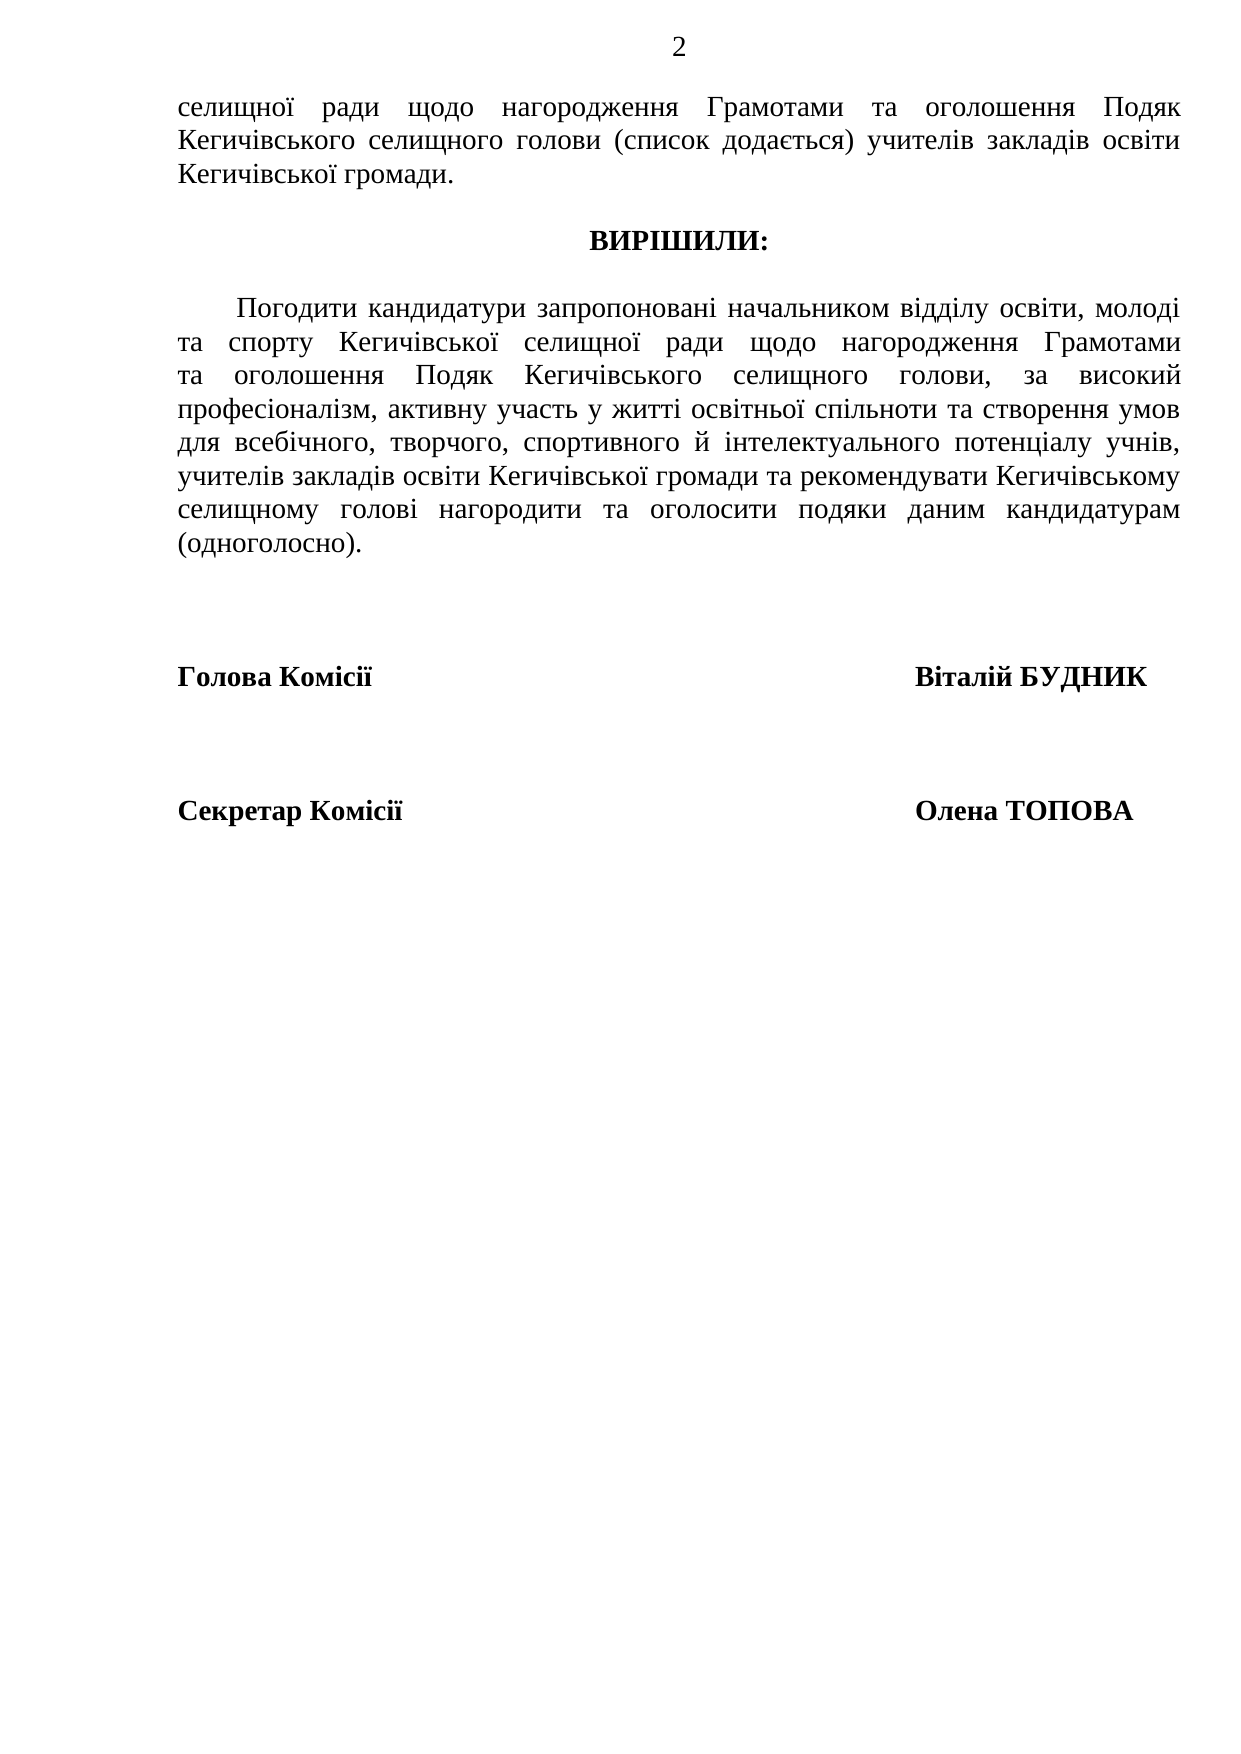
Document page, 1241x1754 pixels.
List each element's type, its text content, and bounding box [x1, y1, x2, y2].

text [177, 89, 1181, 189]
text ВИРІШИЛИ: [177, 223, 1181, 257]
text Секретар Комісії Олена ТОПОВА [177, 793, 1181, 827]
text Погодити кандидатури запропоновані начальником відділу освіти, молоді та спорту Кегичівської селищної ради щодо нагородження Грамотами та оголошення Подяк Кегичівського селищного голови, за високий професіоналізм, активну участь у житті освітньої спільноти та створення умов для всебічного, творчого, спортивного й інтелектуального потенціалу учнів, учителів закладів освіти Кегичівської громади та рекомендувати Кегичівському селищному голові нагородити та оголосити подяки даним кандидатурам (одноголосно). [177, 290, 1181, 558]
text Голова Комісії Віталій БУДНИК [177, 659, 1181, 693]
